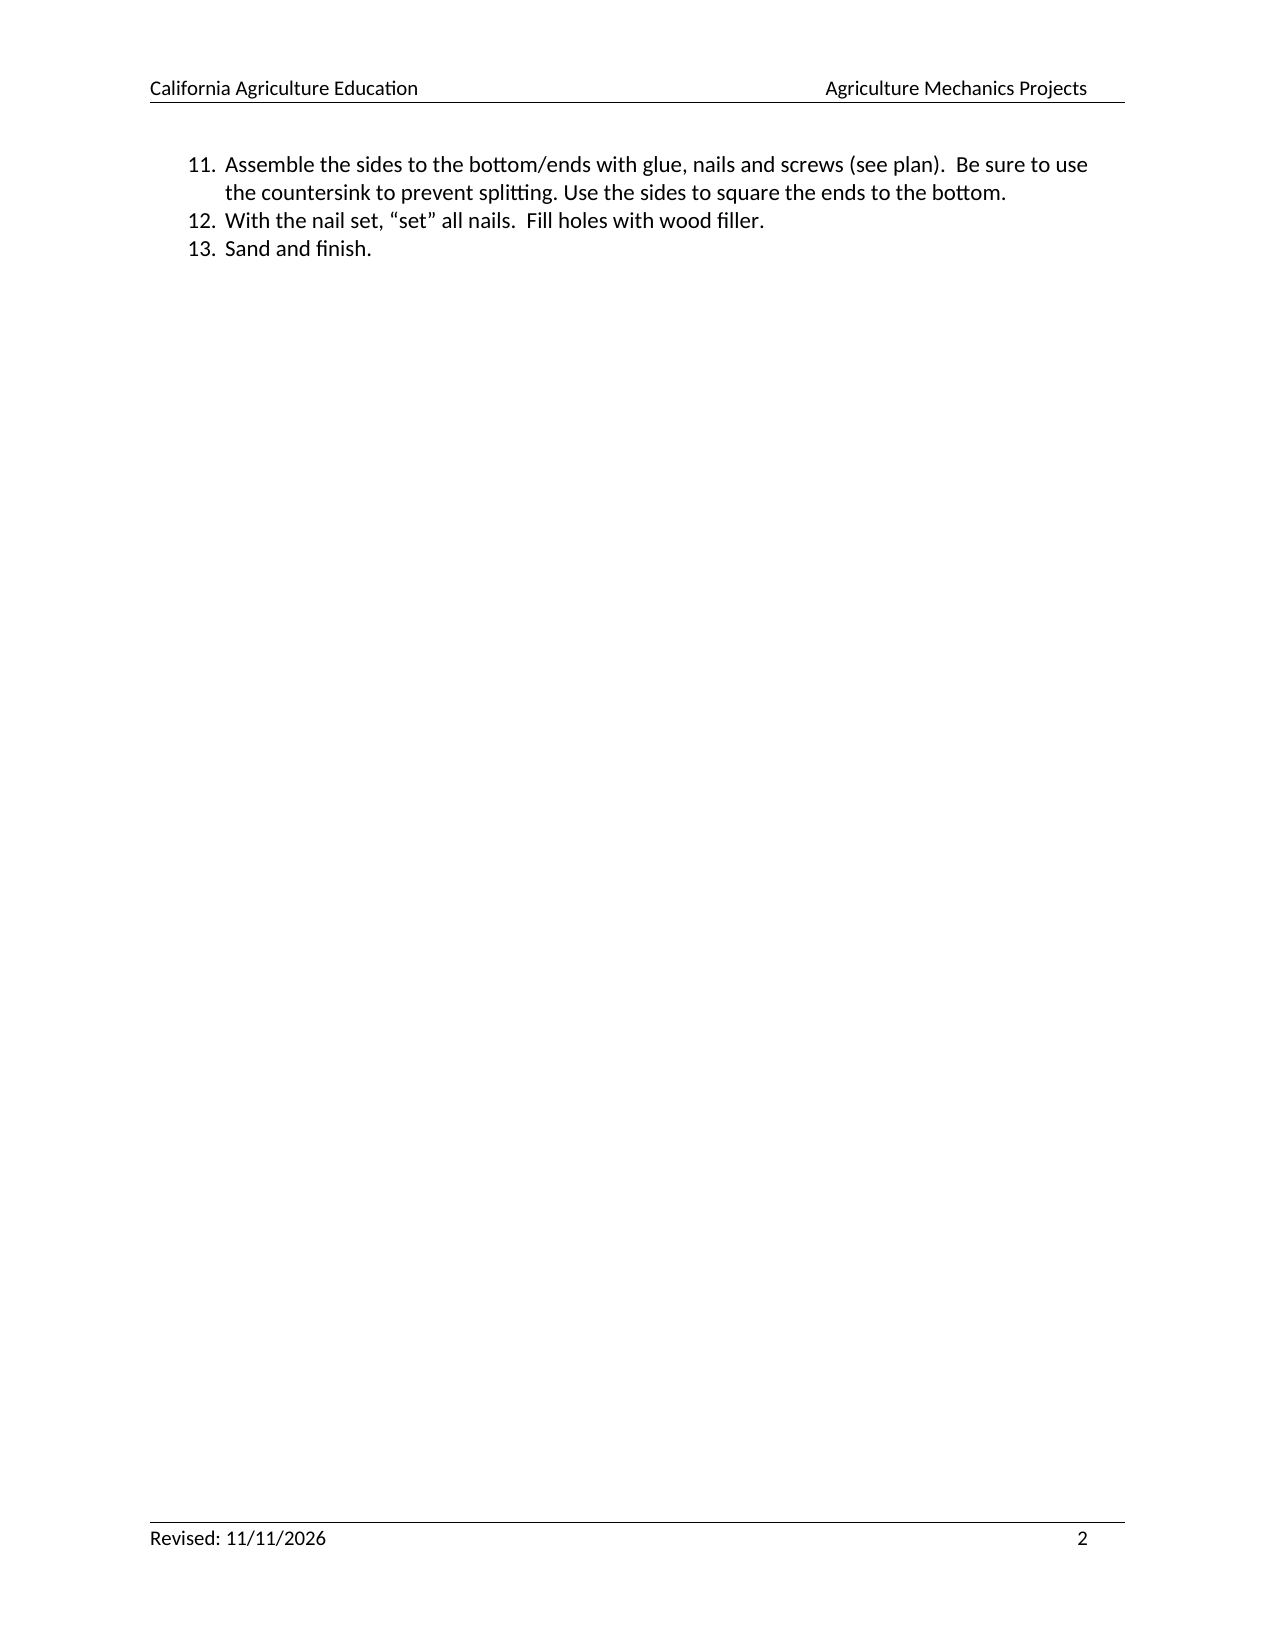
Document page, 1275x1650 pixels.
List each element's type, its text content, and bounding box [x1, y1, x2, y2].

list Assemble the sides to the bottom/ends with glue, nails and screws (see plan). Be sure to use the countersink to prevent splitting. Use the sides to square the ends to the bottom. [187, 150, 1125, 206]
list Sand and finish. Cutting List: [187, 234, 1125, 262]
list With the nail set, “set” all nails. Fill holes with wood filler. [187, 206, 1125, 234]
